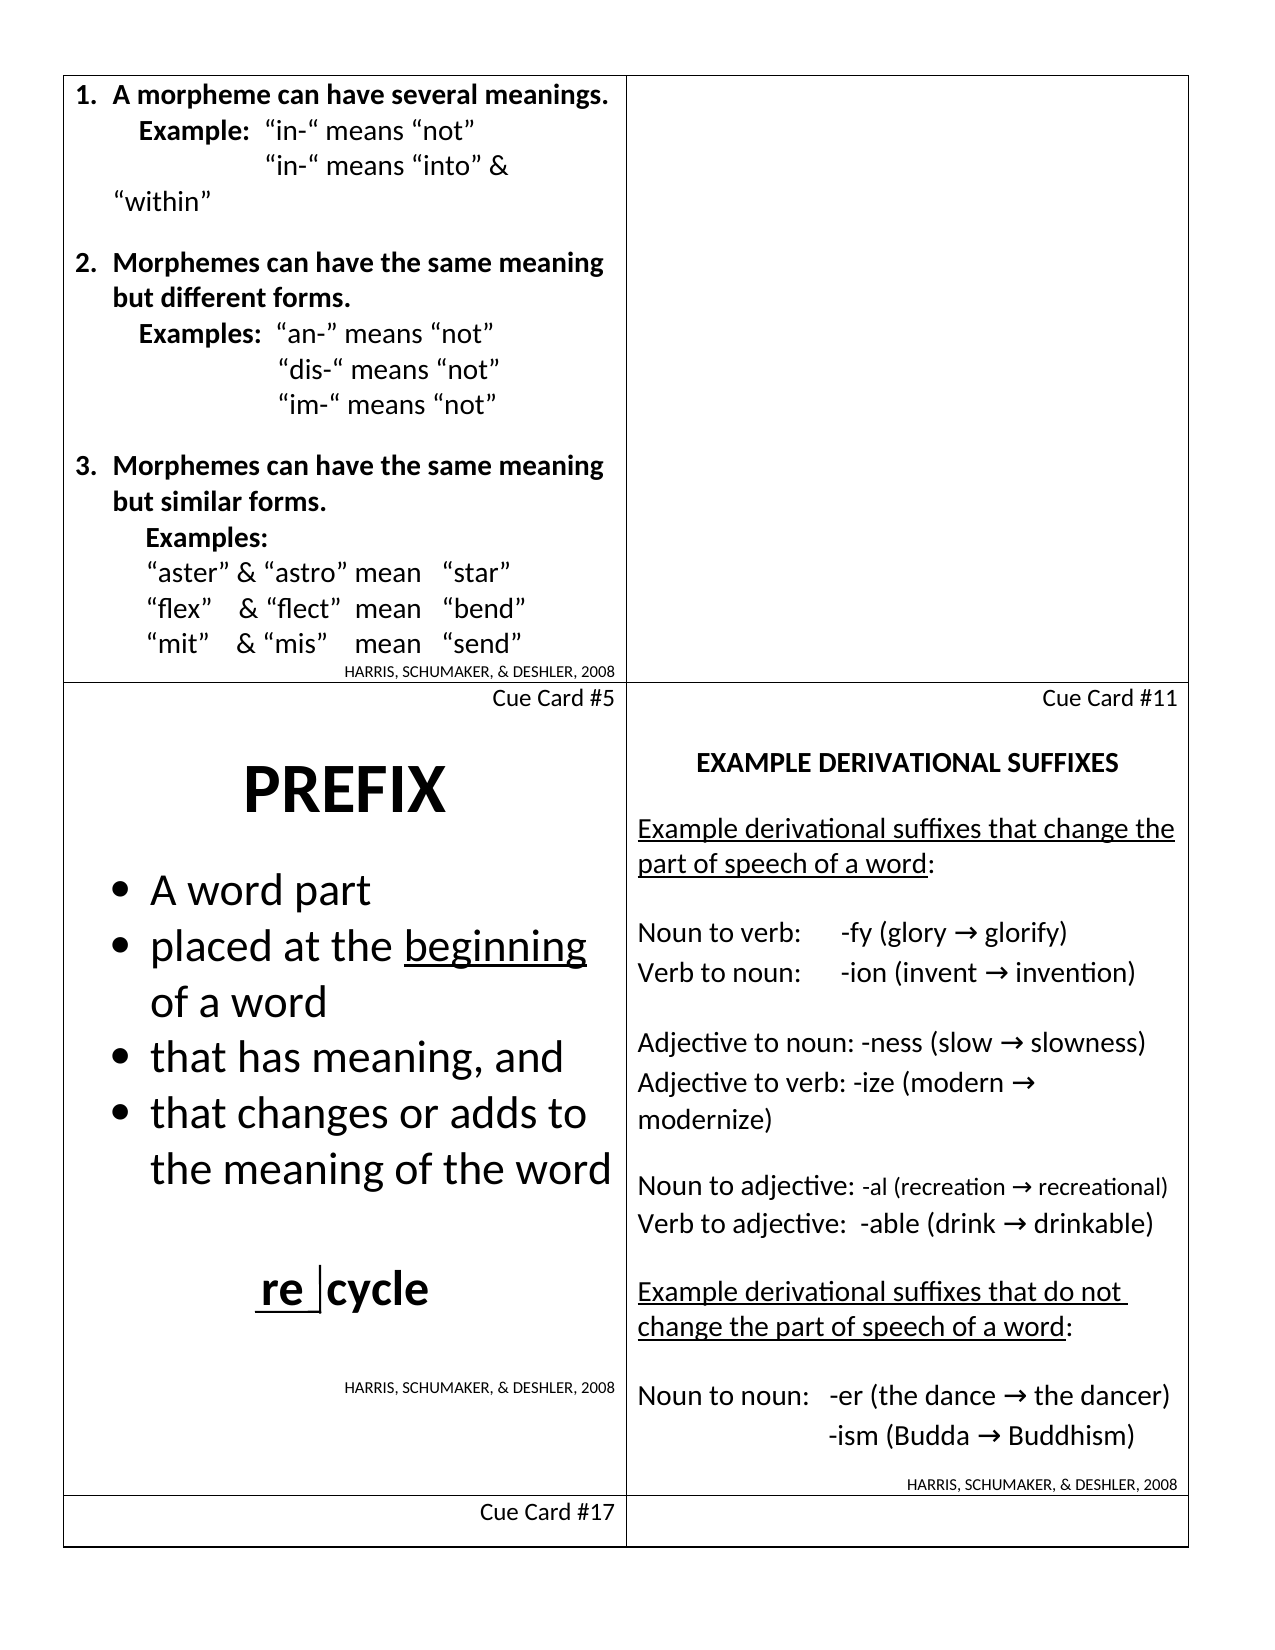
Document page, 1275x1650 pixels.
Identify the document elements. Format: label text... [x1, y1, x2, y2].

table_cell Cue Card #11 EXAMPLE DERIVATIONAL SUFFIXES Example derivational suffixes that change the part of speech of a word: Noun to verb: -fy (glory → glorify) Verb to noun: -ion (invent → invention) Adjective to noun: -ness (slow → slowness) Adjective to verb: -ize (modern → modernize) Noun to adjective: -al (recreation → recreational) Verb to adjective: -able (drink → drinkable) Example derivational suffixes that do not change the part of speech of a word: Noun to noun: -er (the dance → the dancer) -ism (Budda → Buddhism) HARRIS, SCHUMAKER, & DESHLER, 2008 [627, 683, 1188, 1494]
table_cell Cue Card #5 PREFIX A word part placed at the beginning of a word that has meaning, and that changes or adds to the meaning of the word re cycle HARRIS, SCHUMAKER, & DESHLER, 2008 [64, 683, 626, 1494]
table_cell [627, 76, 1188, 682]
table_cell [64, 1496, 626, 1546]
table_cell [64, 76, 626, 682]
table_cell [627, 1496, 1188, 1546]
